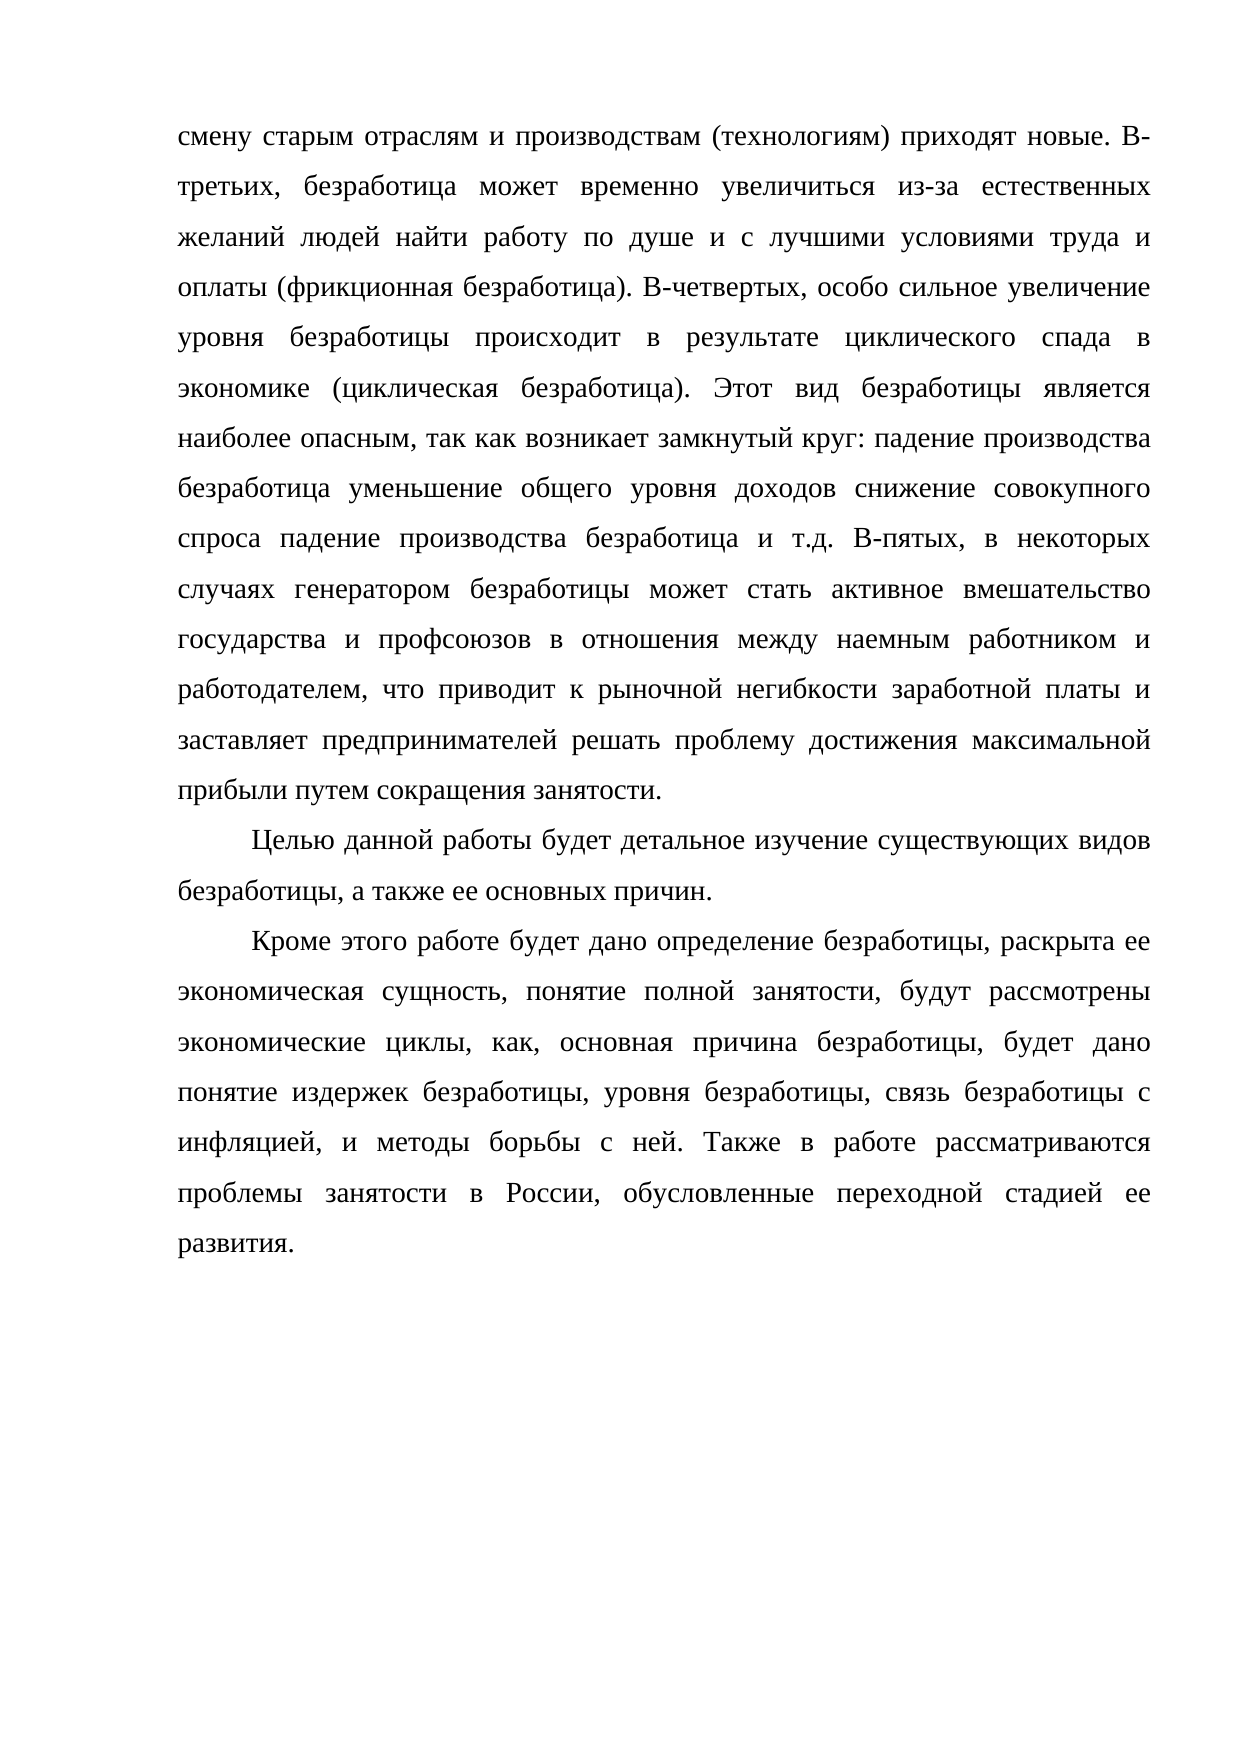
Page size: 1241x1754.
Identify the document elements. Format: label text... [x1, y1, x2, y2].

text Кроме этого работе будет дано определение безработицы, раскрыта ее экономическая сущность, понятие полной занятости, будут рассмотрены экономические циклы, как, основная причина безработицы, будет дано понятие издержек безработицы, уровня безработицы, связь безработицы с инфляцией, и методы борьбы с ней. Также в работе рассматриваются проблемы занятости в России, обусловленные переходной стадией ее развития. [177, 923, 1152, 1258]
text Целью данной работы будет детальное изучение существующих видов безработицы, а также ее основных причин. [177, 822, 1152, 906]
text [177, 118, 1152, 806]
